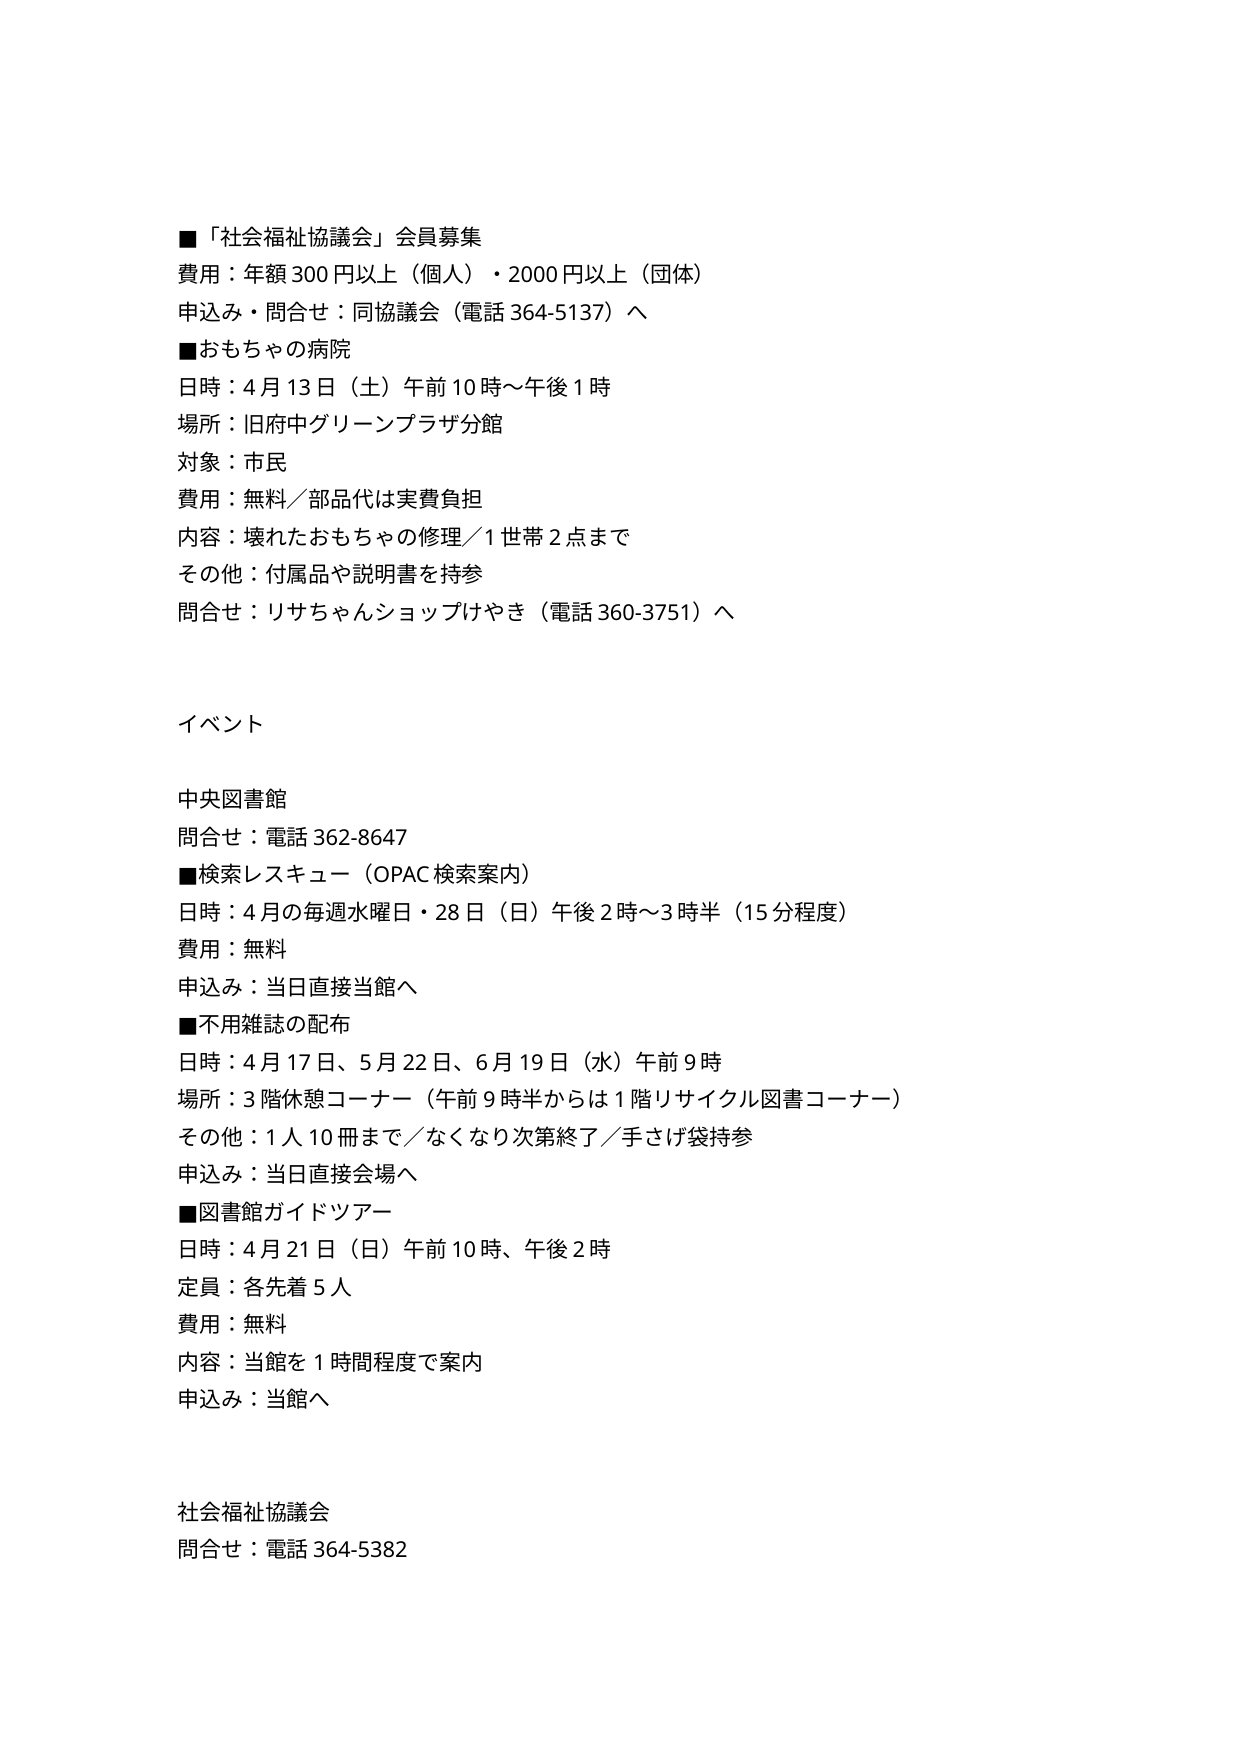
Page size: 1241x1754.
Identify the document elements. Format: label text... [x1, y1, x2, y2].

text 中央図書館 [177, 779, 1063, 817]
text 定員：各先着5人 [177, 1267, 1063, 1304]
text 申込み：当日直接会場へ [177, 1154, 1063, 1192]
text ■不用雑誌の配布 [177, 1004, 1063, 1042]
text ■「社会福祉協議会」会員募集 [177, 217, 1063, 254]
text 問合せ：リサちゃんショップけやき（電話360-3751）へ [177, 592, 1063, 629]
text 費用：無料／部品代は実費負担 [177, 479, 1063, 517]
text 日時：4月21日（日）午前10時、午後2時 [177, 1229, 1063, 1267]
text その他：付属品や説明書を持参 [177, 554, 1063, 592]
text ■おもちゃの病院 [177, 329, 1063, 367]
text 日時：4月の毎週水曜日・28日（日）午後2時～3時半（15分程度） [177, 892, 1063, 929]
text ■検索レスキュー（OPAC検索案内） [177, 854, 1063, 892]
text 問合せ：電話364-5382 [177, 1529, 1063, 1567]
text 申込み・問合せ：同協議会（電話364-5137）へ [177, 292, 1063, 329]
text ■図書館ガイドツアー [177, 1192, 1063, 1229]
text 内容：当館を1時間程度で案内 [177, 1342, 1063, 1379]
text 申込み：当日直接当館へ [177, 967, 1063, 1004]
text 社会福祉協議会 [177, 1492, 1063, 1529]
text その他：1人10冊まで／なくなり次第終了／手さげ袋持参 [177, 1117, 1063, 1154]
text 日時：4月13日（土）午前10時～午後1時 [177, 367, 1063, 404]
text 費用：無料 [177, 929, 1063, 967]
text イベント [177, 704, 1063, 742]
text 対象：市民 [177, 442, 1063, 479]
text 申込み：当館へ [177, 1379, 1063, 1417]
text 日時：4月17日、5月22日、6月19日（水）午前9時 [177, 1042, 1063, 1079]
text 場所：3階休憩コーナー（午前9時半からは1階リサイクル図書コーナー） [177, 1079, 1063, 1117]
text 問合せ：電話362-8647 [177, 817, 1063, 854]
text 内容：壊れたおもちゃの修理／1世帯2点まで [177, 517, 1063, 554]
text 費用：年額300円以上（個人）・2000円以上（団体） [177, 254, 1063, 292]
text 場所：旧府中グリーンプラザ分館 [177, 404, 1063, 442]
text 費用：無料 [177, 1304, 1063, 1342]
